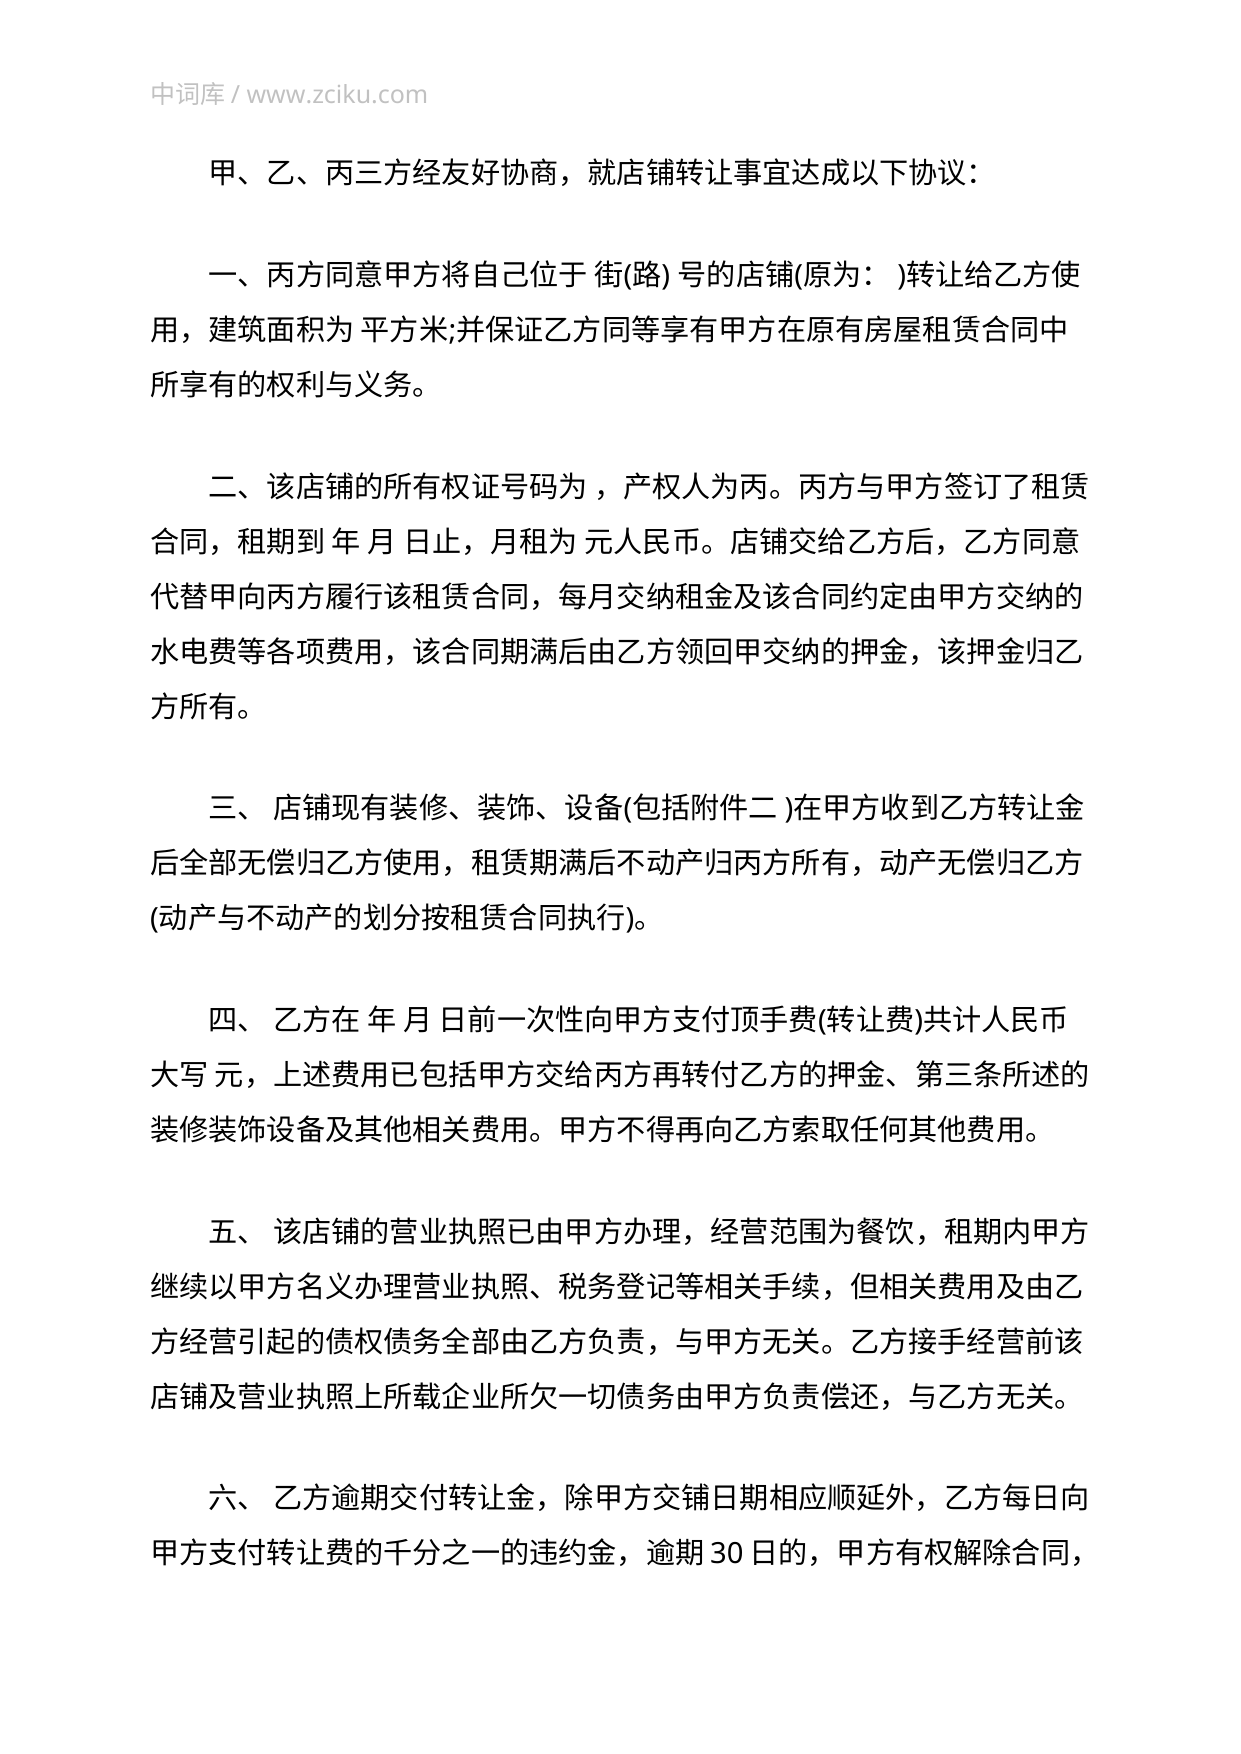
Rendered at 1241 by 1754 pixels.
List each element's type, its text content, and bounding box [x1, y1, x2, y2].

text 五、 该店铺的营业执照已由甲方办理，经营范围为餐饮，租期内甲方继续以甲方名义办理营业执照、税务登记等相关手续，但相关费用及由乙方经营引起的债权债务全部由乙方负责，与甲方无关。乙方接手经营前该店铺及营业执照上所载企业所欠一切债务由甲方负责偿还，与乙方无关。 [150, 1208, 1090, 1415]
text 四、 乙方在 年 月 日前一次性向甲方支付顶手费(转让费)共计人民币大写 元，上述费用已包括甲方交给丙方再转付乙方的押金、第三条所述的装修装饰设备及其他相关费用。甲方不得再向乙方索取任何其他费用。 [150, 997, 1090, 1149]
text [150, 1475, 1090, 1572]
text 二、该店铺的所有权证号码为 ，产权人为丙。丙方与甲方签订了租赁合同，租期到 年 月 日止，月租为 元人民币。店铺交给乙方后，乙方同意代替甲向丙方履行该租赁合同，每月交纳租金及该合同约定由甲方交纳的水电费等各项费用，该合同期满后由乙方领回甲交纳的押金，该押金归乙方所有。 [150, 463, 1090, 725]
text 三、 店铺现有装修、装饰、设备(包括附件二 )在甲方收到乙方转让金后全部无偿归乙方使用，租赁期满后不动产归丙方所有，动产无偿归乙方(动产与不动产的划分按租赁合同执行)。 [150, 785, 1090, 937]
text 一、丙方同意甲方将自己位于 街(路) 号的店铺(原为： )转让给乙方使用，建筑面积为 平方米;并保证乙方同等享有甲方在原有房屋租赁合同中所享有的权利与义务。 [150, 252, 1090, 404]
text 甲、乙、丙三方经友好协商，就店铺转让事宜达成以下协议： [150, 150, 1090, 192]
